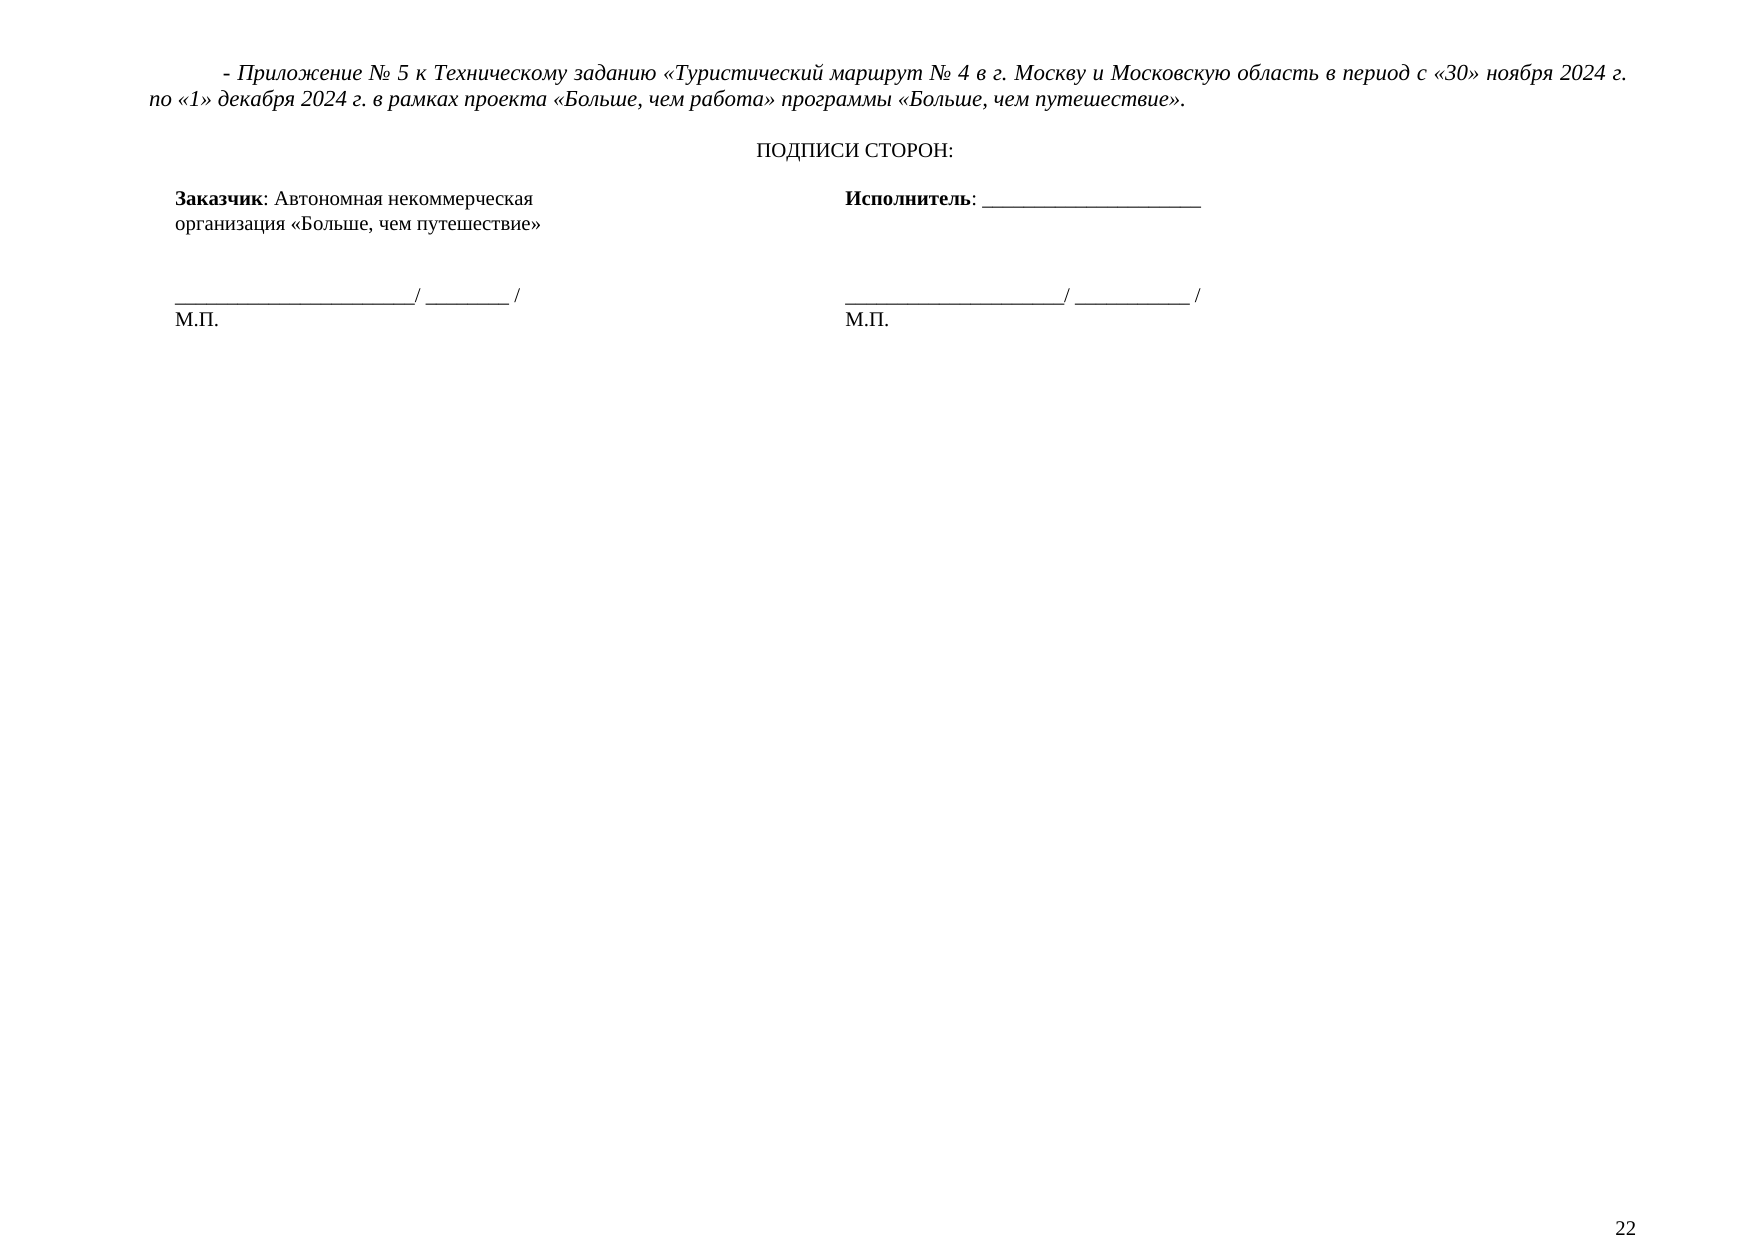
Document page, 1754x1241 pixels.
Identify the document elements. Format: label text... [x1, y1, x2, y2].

text - Приложение № 5 к Техническому заданию «Туристический маршрут № 4 в г. Москву и Московскую область в период с «30» ноября 2024 г. по «1» декабря 2024 г. в рамках проекта «Больше, чем работа» программы «Больше, чем путешествие». [149, 59, 1636, 112]
table_header Заказчик: Автономная некоммерческая организация «Больше, чем путешествие» [164, 186, 834, 234]
text ПОДПИСИ СТОРОН: [74, 138, 1636, 162]
table_cell _____________________/ ___________ / М.П. [834, 235, 1284, 331]
table_cell _______________________/ ________ / М.П. [164, 235, 834, 331]
table_header Исполнитель: _____________________ [834, 186, 1284, 234]
